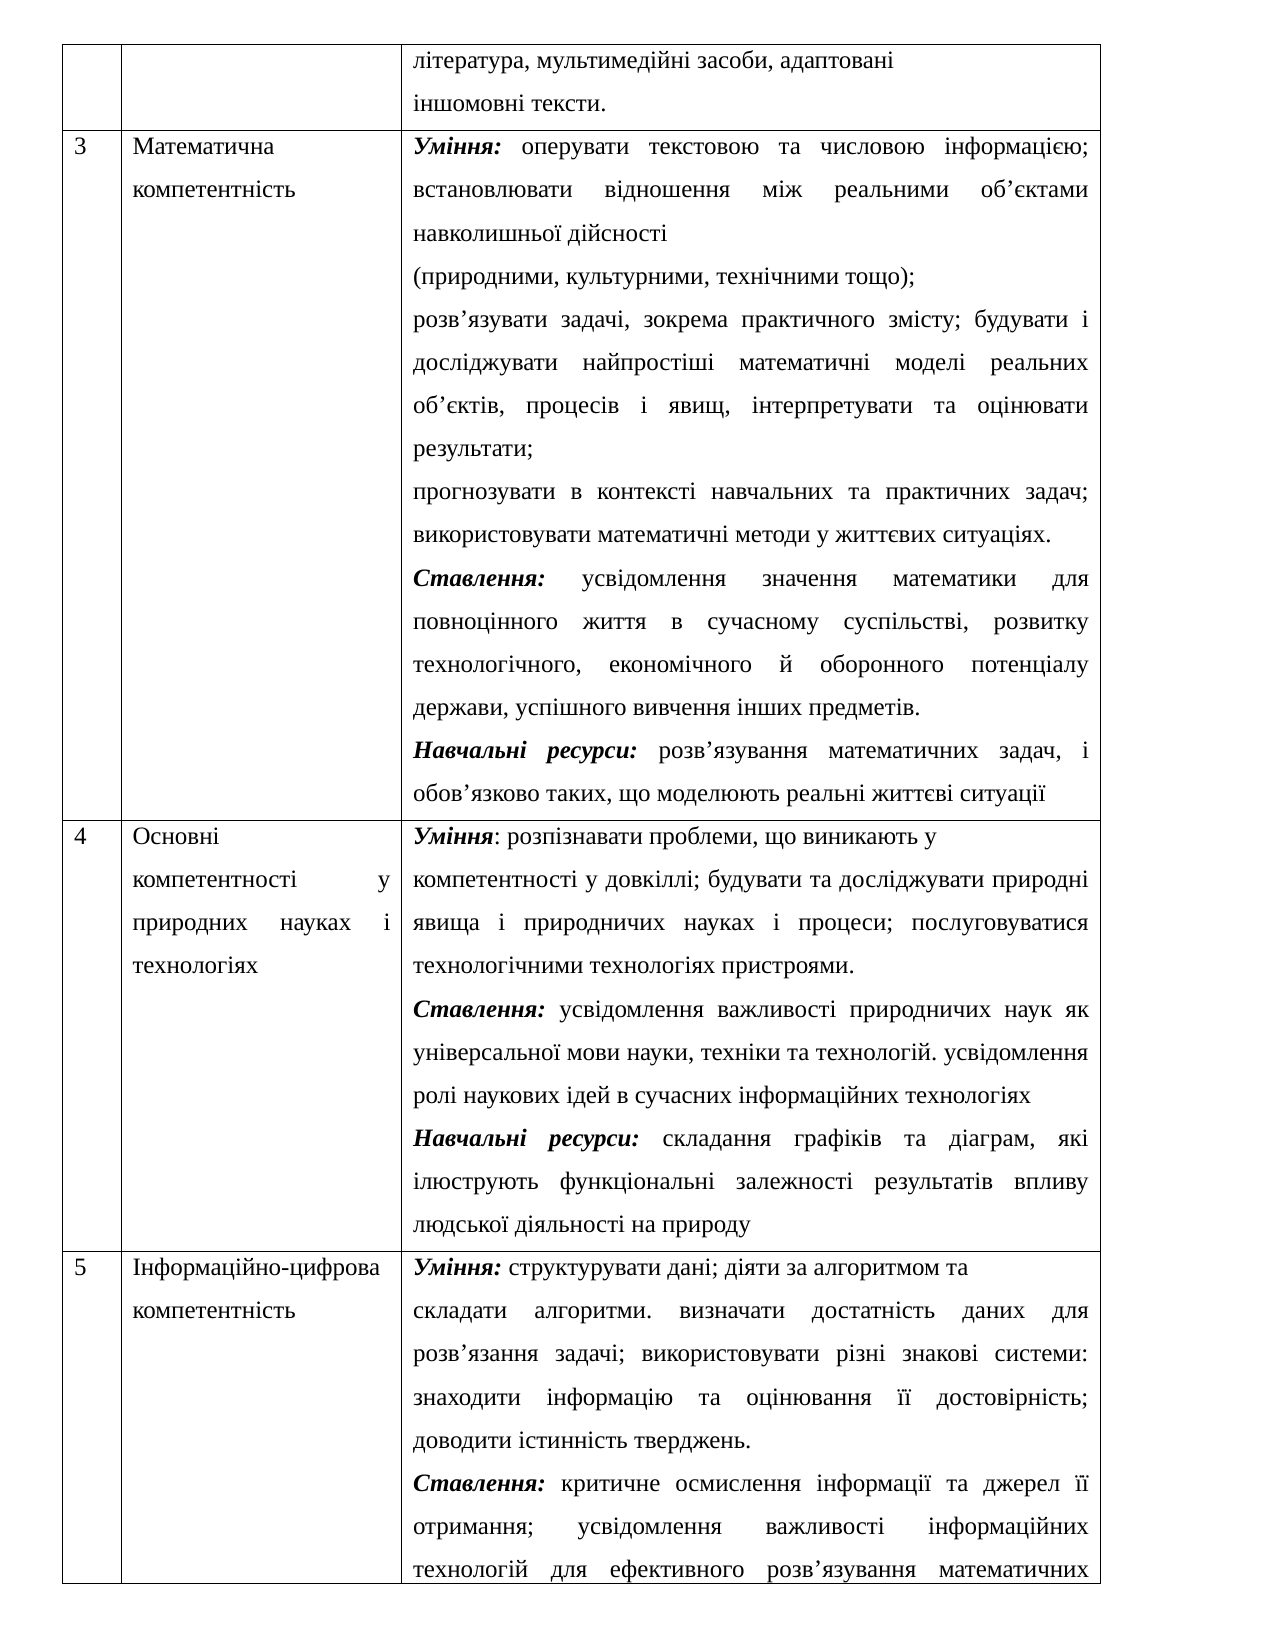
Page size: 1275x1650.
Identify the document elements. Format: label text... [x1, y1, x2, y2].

table_cell 5 [63, 1252, 121, 1583]
table_cell 2 [63, 45, 121, 130]
table_cell Уміння: оперувати текстовою та числовою інформацією; встановлювати відношення між реальними об’єктами навколишньої дійсності (природними, культурними, технічними тощо); розв’язувати задачі, зокрема практичного змісту; будувати і досліджувати найпростіші математичні моделі реальних об’єктів, процесів і явищ, інтерпретувати та оцінювати результати; прогнозувати в контексті навчальних та практичних задач; використовувати математичні методи у життєвих ситуаціях. Ставлення: усвідомлення значення математики для повноцінного життя в сучасному суспільстві, розвитку технологічного, економічного й оборонного потенціалу держави, успішного вивчення інших предметів. Навчальні ресурси: розвʼязування математичних задач, і обовʼязково таких, що моделюють реальні життєві ситуації [402, 131, 1100, 820]
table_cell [122, 45, 401, 130]
table_cell 4 [63, 821, 121, 1251]
table_cell Математична компетентність [122, 131, 401, 820]
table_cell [402, 1252, 1100, 1583]
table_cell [122, 1252, 401, 1583]
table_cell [402, 45, 1100, 130]
table_cell Уміння: розпізнавати проблеми, що виникають у компетентності у довкіллі; будувати та досліджувати природні явища і природничих науках і процеси; послуговуватися технологічними технологіях пристроями. Ставлення: усвідомлення важливості природничих наук як універсальної мови науки, техніки та технологій. усвідомлення ролі наукових ідей в сучасних інформаційних технологіях Навчальні ресурси: складання графіків та діаграм, які ілюструють функціональні залежності результатів впливу людської діяльності на природу [402, 821, 1100, 1251]
table_cell 3 [63, 131, 121, 820]
table_cell Основні компетентності у природних науках і технологіях [122, 821, 401, 1251]
